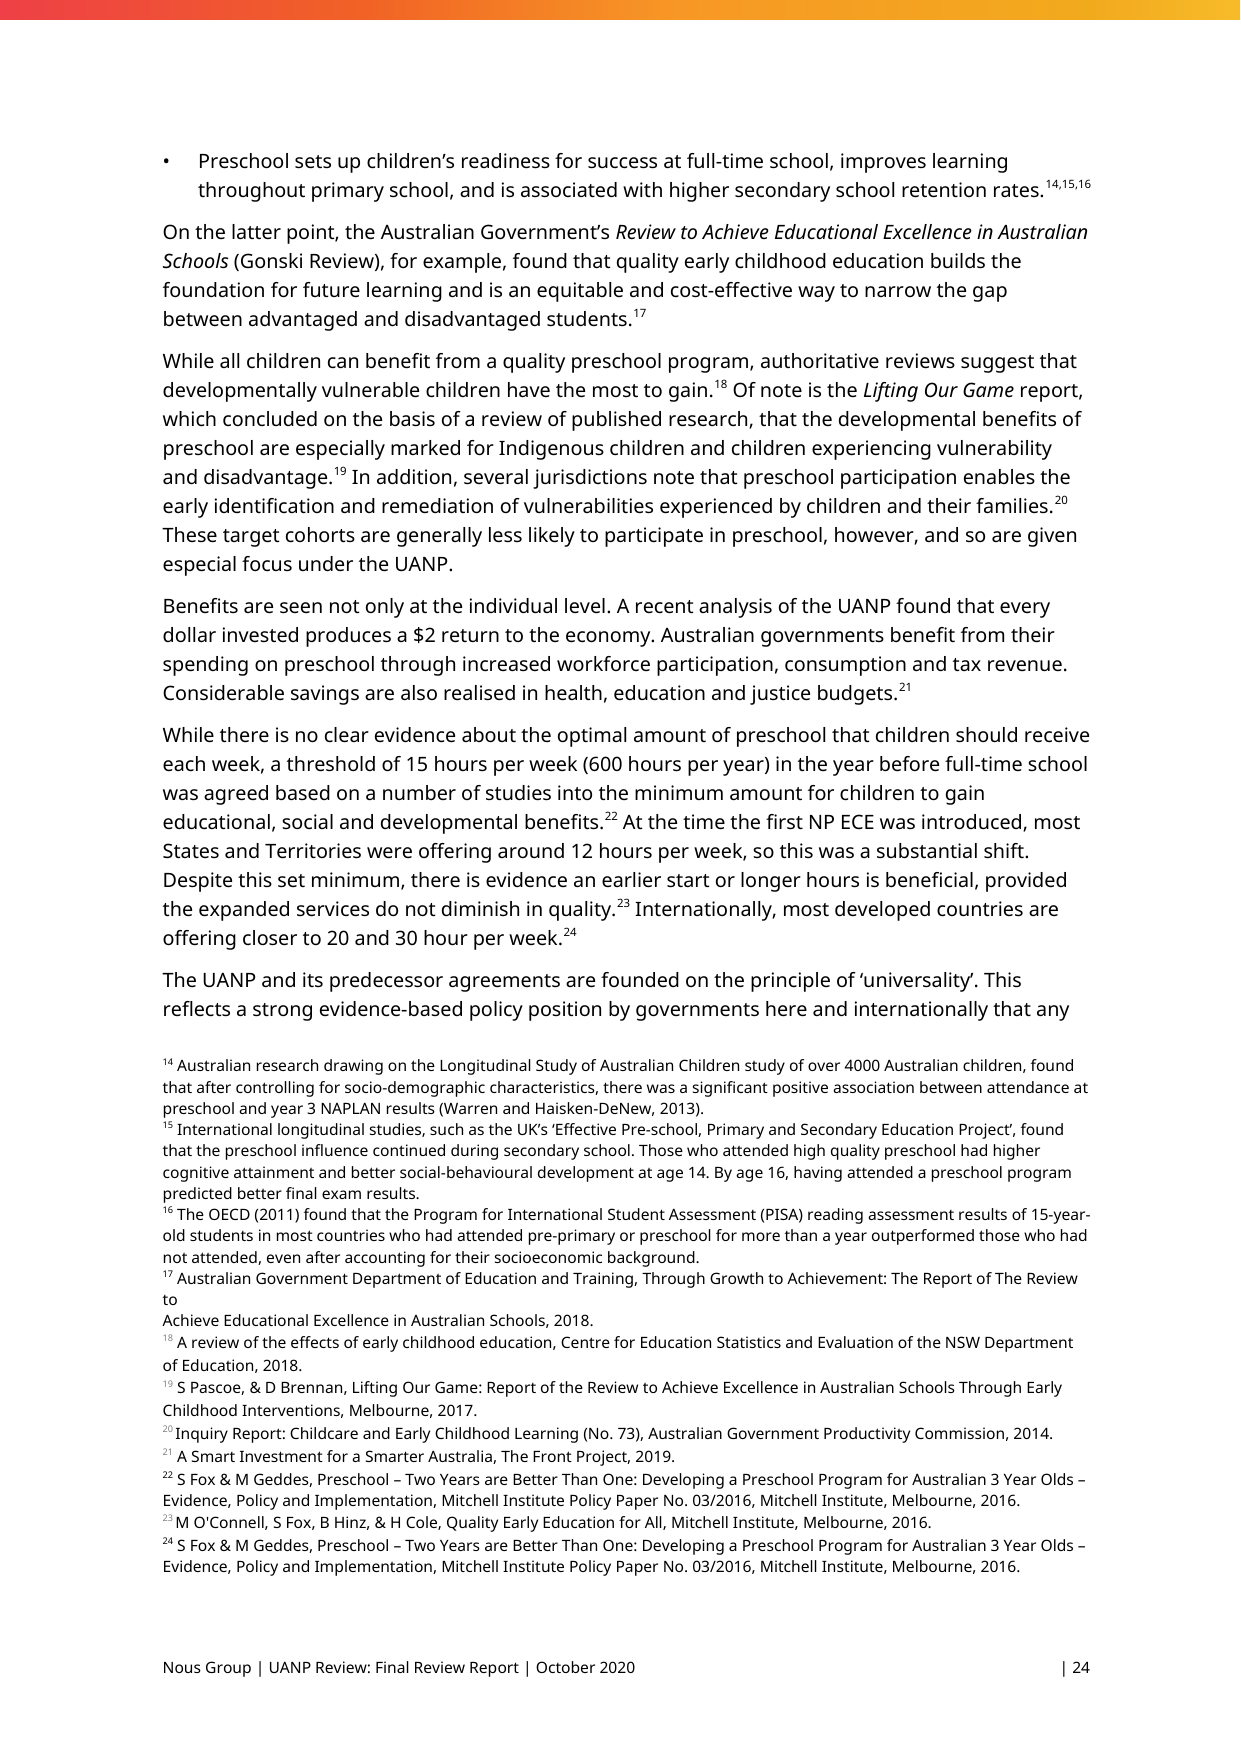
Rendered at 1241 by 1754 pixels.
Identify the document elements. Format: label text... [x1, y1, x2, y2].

picture [0, 0, 1241, 20]
text While there is no clear evidence about the optimal amount of preschool that children should receive each week, a threshold of 15 hours per week (600 hours per year) in the year before full-time school was agreed based on a number of studies into the minimum amount for children to gain educational, social and developmental benefits. At the time the first NP ECE was introduced, most States and Territories were offering around 12 hours per week, so this was a substantial shift. Despite this set minimum, there is evidence an earlier start or longer hours is beneficial, provided the expanded services do not diminish in quality. Internationally, most developed countries are offering closer to 20 and 30 hour per week. [162, 721, 1092, 951]
list Preschool sets up children’s readiness for success at full-time school, improves learning throughout primary school, and is associated with higher secondary school retention rates.,, [162, 148, 1092, 204]
text Benefits are seen not only at the individual level. A recent analysis of the UANP found that every dollar invested produces a $2 return to the economy. Australian governments benefit from their spending on preschool through increased workforce participation, consumption and tax revenue. Considerable savings are also realised in health, education and justice budgets. [162, 592, 1092, 706]
text While all children can benefit from a quality preschool program, authoritative reviews suggest that developmentally vulnerable children have the most to gain. Of note is the Lifting Our Game report, which concluded on the basis of a review of published research, that the developmental benefits of preschool are especially marked for Indigenous children and children experiencing vulnerability and disadvantage. In addition, several jurisdictions note that preschool participation enables the early identification and remediation of vulnerabilities experienced by children and their families. These target cohorts are generally less likely to participate in preschool, however, and so are given especial focus under the UANP. [162, 347, 1092, 577]
text The UANP and its predecessor agreements are founded on the principle of ‘universality’. This reflects a strong evidence-based policy position by governments here and internationally that any initiatives to promote preschool participation should be provide equal opportunities for all children to participate. Doing allows systems to: [162, 966, 1092, 1022]
text On the latter point, the Australian Government’s Review to Achieve Educational Excellence in Australian Schools (Gonski Review), for example, found that quality early childhood education builds the foundation for future learning and is an equitable and cost-effective way to narrow the gap between advantaged and disadvantaged students. [162, 218, 1092, 332]
